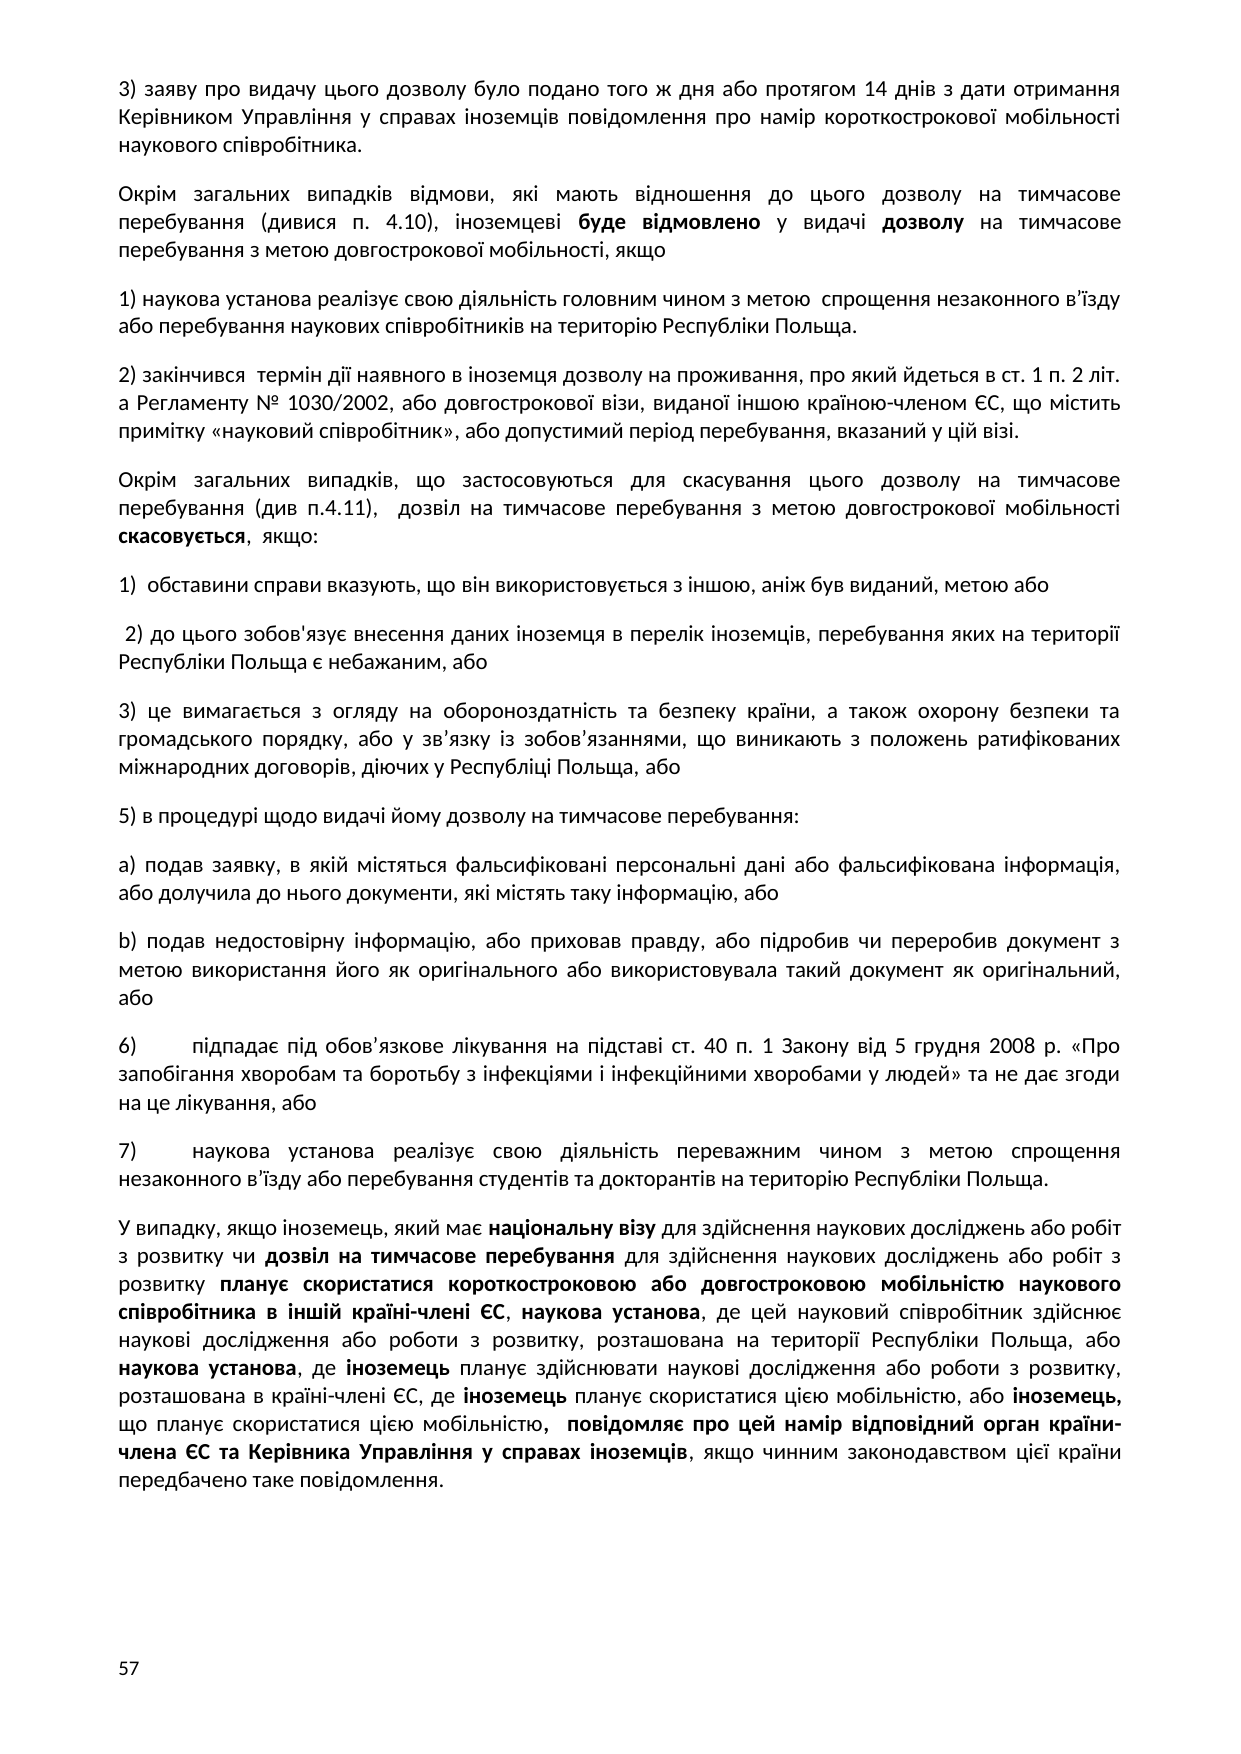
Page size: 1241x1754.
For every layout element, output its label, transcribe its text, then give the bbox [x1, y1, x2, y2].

text a) подав заявку, в якій містяться фальсифіковані персональні дані або фальсифікована інформація, або долучила до нього документи, які містять таку інформацію, або [118, 850, 1122, 906]
text 1) наукова установа реалізує свою діяльність головним чином з метою спрощення незаконного в’їзду або перебування наукових співробітників на територію Республіки Польща. [118, 284, 1122, 340]
text 1) обставини справи вказують, що він використовується з іншою, аніж був виданий, метою або [118, 570, 1122, 598]
text 2) до цього зобов'язує внесення даних іноземця в перелік іноземців, перебування яких на території Республіки Польща є небажаним, або [118, 619, 1122, 675]
text 2) закінчився термін дії наявного в іноземця дозволу на проживання, про який йдеться в ст. 1 п. 2 літ. a Регламенту № 1030/2002, або довгострокової візи, виданої іншою країною-членом ЄС, що містить примітку «науковий співробітник», або допустимий період перебування, вказаний у цій візі. [118, 361, 1122, 444]
text 3) заяву про видачу цього дозволу було подано того ж дня або протягом 14 днів з дати отримання Керівником Управління у справах іноземців повідомлення про намір короткострокової мобільності наукового співробітника. [118, 74, 1122, 158]
text 7) наукова установа реалізує свою діяльність переважним чином з метою спрощення незаконного в’їзду або перебування студентів та докторантів на територію Республіки Польща. [118, 1136, 1122, 1192]
text 3) це вимагається з огляду на обороноздатність та безпеку країни, а також охорону безпеки та громадського порядку, або у зв’язку із зобов’язаннями, що виникають з положень ратифікованих міжнародних договорів, діючих у Республіці Польща, або [118, 696, 1122, 780]
text Окрім загальних випадків відмови, які мають відношення до цього дозволу на тимчасове перебування (дивися п. 4.10), іноземцеві буде відмовлено у видачі дозволу на тимчасове перебування з метою довгострокової мобільності, якщо [118, 179, 1122, 263]
text b) подав недостовірну інформацію, або приховав правду, або підробив чи переробив документ з метою використання його як оригінального або використовувала такий документ як оригінальний, або [118, 927, 1122, 1011]
text 5) в процедурі щодо видачі йому дозволу на тимчасове перебування: [118, 801, 1122, 829]
text У випадку, якщо іноземець, який має національну візу для здійснення наукових досліджень або робіт з розвитку чи дозвіл на тимчасове перебування для здійснення наукових досліджень або робіт з розвитку планує скористатися короткостроковою або довгостроковою мобільністю наукового співробітника в іншій країні-члені ЄС, наукова установа, де цей науковий співробітник здійснює наукові дослідження або роботи з розвитку, розташована на території Республіки Польща, або наукова установа, де іноземець планує здійснювати наукові дослідження або роботи з розвитку, розташована в країні-члені ЄС, де іноземець планує скористатися цією мобільністю, або іноземець, що планує скористатися цією мобільністю, повідомляє про цей намір відповідний орган країни-члена ЄС та Керівника Управління у справах іноземців, якщо чинним законодавством цієї країни передбачено таке повідомлення. [118, 1213, 1122, 1493]
text Окрім загальних випадків, що застосовуються для скасування цього дозволу на тимчасове перебування (див п.4.11), дозвіл на тимчасове перебування з метою довгострокової мобільності скасовується, якщо: [118, 465, 1122, 549]
text 6) підпадає під обов’язкове лікування на підставі ст. 40 п. 1 Закону від 5 грудня 2008 р. «Про запобігання хворобам та боротьбу з інфекціями і інфекційними хворобами у людей» та не дає згоди на це лікування, або [118, 1032, 1122, 1116]
